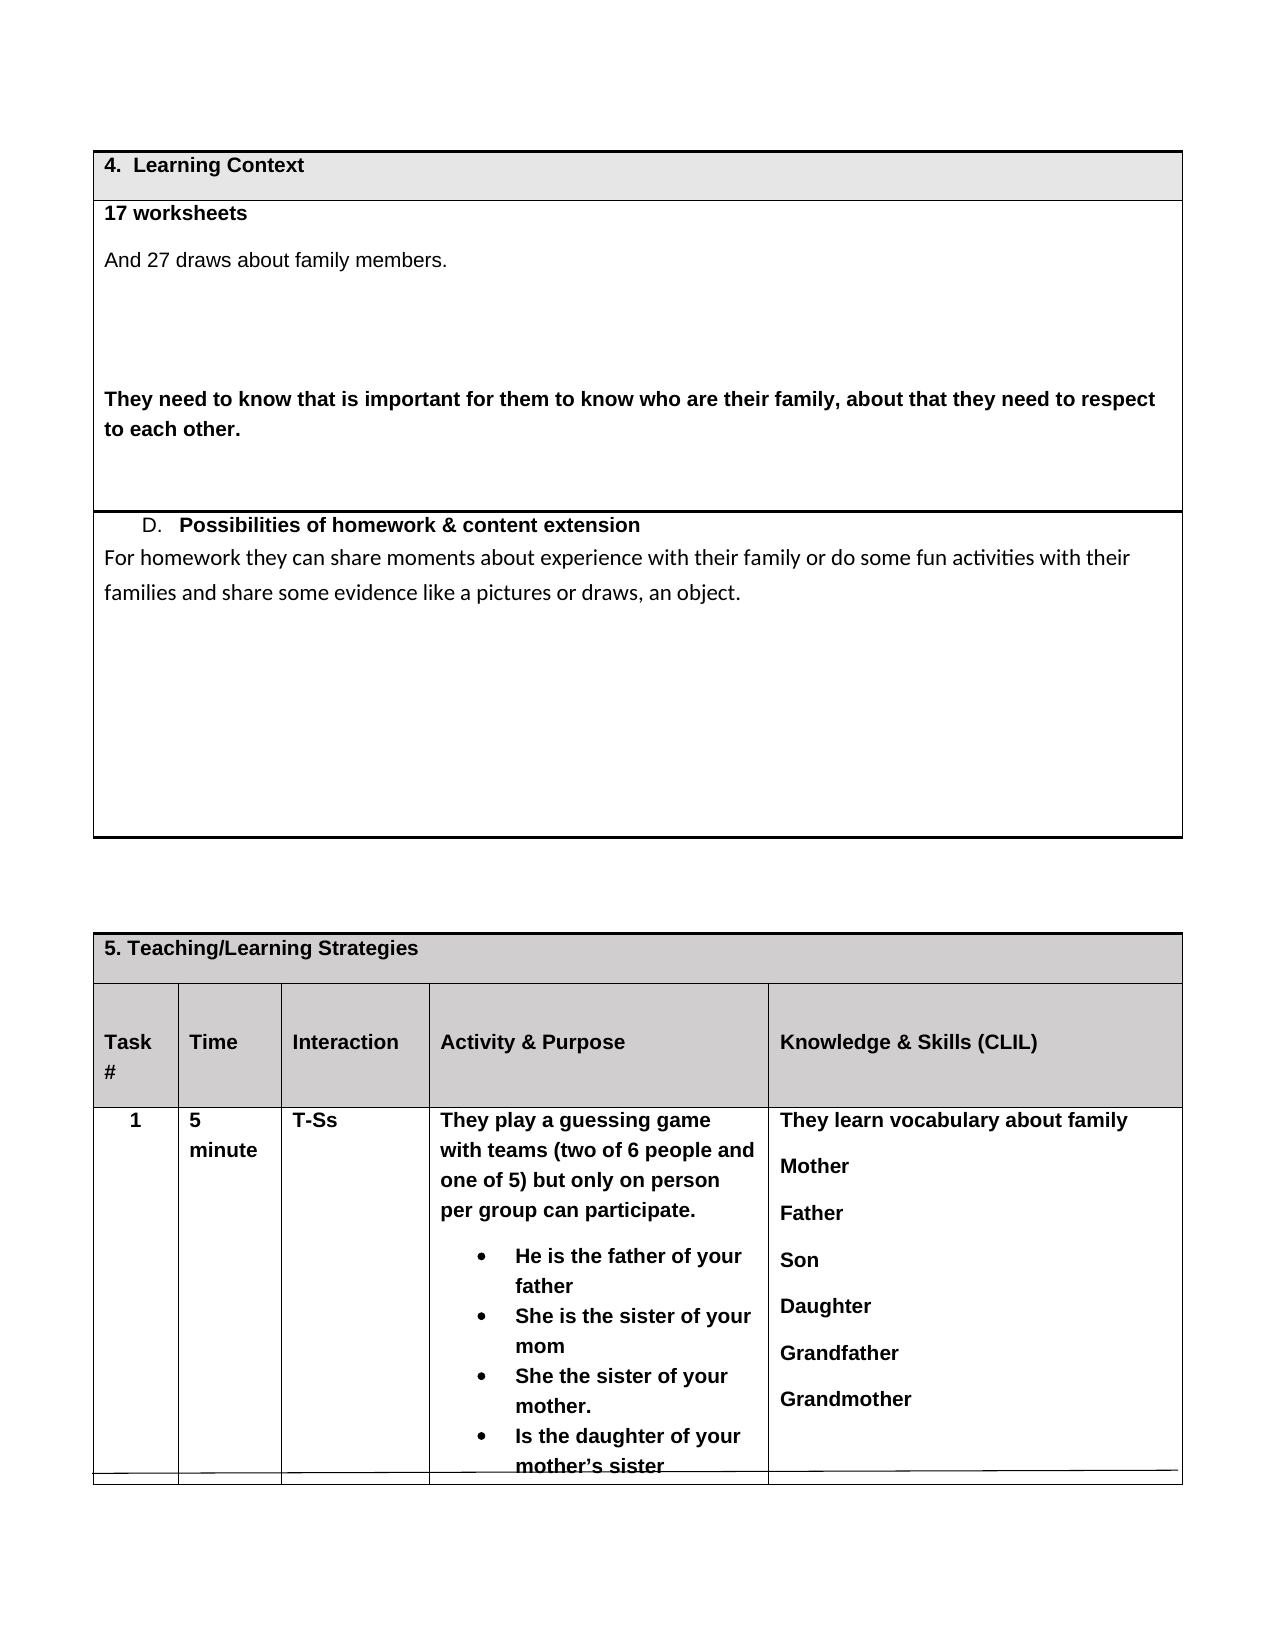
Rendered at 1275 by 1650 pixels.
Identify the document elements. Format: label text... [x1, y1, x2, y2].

table_cell T-Ss Ss-Ss Ss-T [282, 1108, 429, 1472]
table_cell 5 minute 10 minute 5 minutes [179, 1108, 281, 1472]
table_header 5. Teaching/Learning Strategies [94, 935, 1182, 983]
table_cell 1 2 3 [94, 1108, 178, 1472]
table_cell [94, 201, 1182, 510]
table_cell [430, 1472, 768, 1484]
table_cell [769, 1108, 1182, 1484]
table_cell Knowledge & Skills (CLIL) [769, 984, 1182, 1107]
table_cell Interaction [282, 984, 429, 1107]
table_cell Possibilities of homework & content extension For homework they can share moments about experience with their family or do some fun activities with their families and share some evidence like a pictures or draws, an object. [94, 513, 1182, 836]
table_cell Task # [94, 984, 178, 1107]
table_cell Activity & Purpose [430, 984, 768, 1107]
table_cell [430, 1108, 768, 1471]
table_header 4. Learning Context [94, 153, 1182, 200]
table_cell Time [179, 984, 281, 1107]
